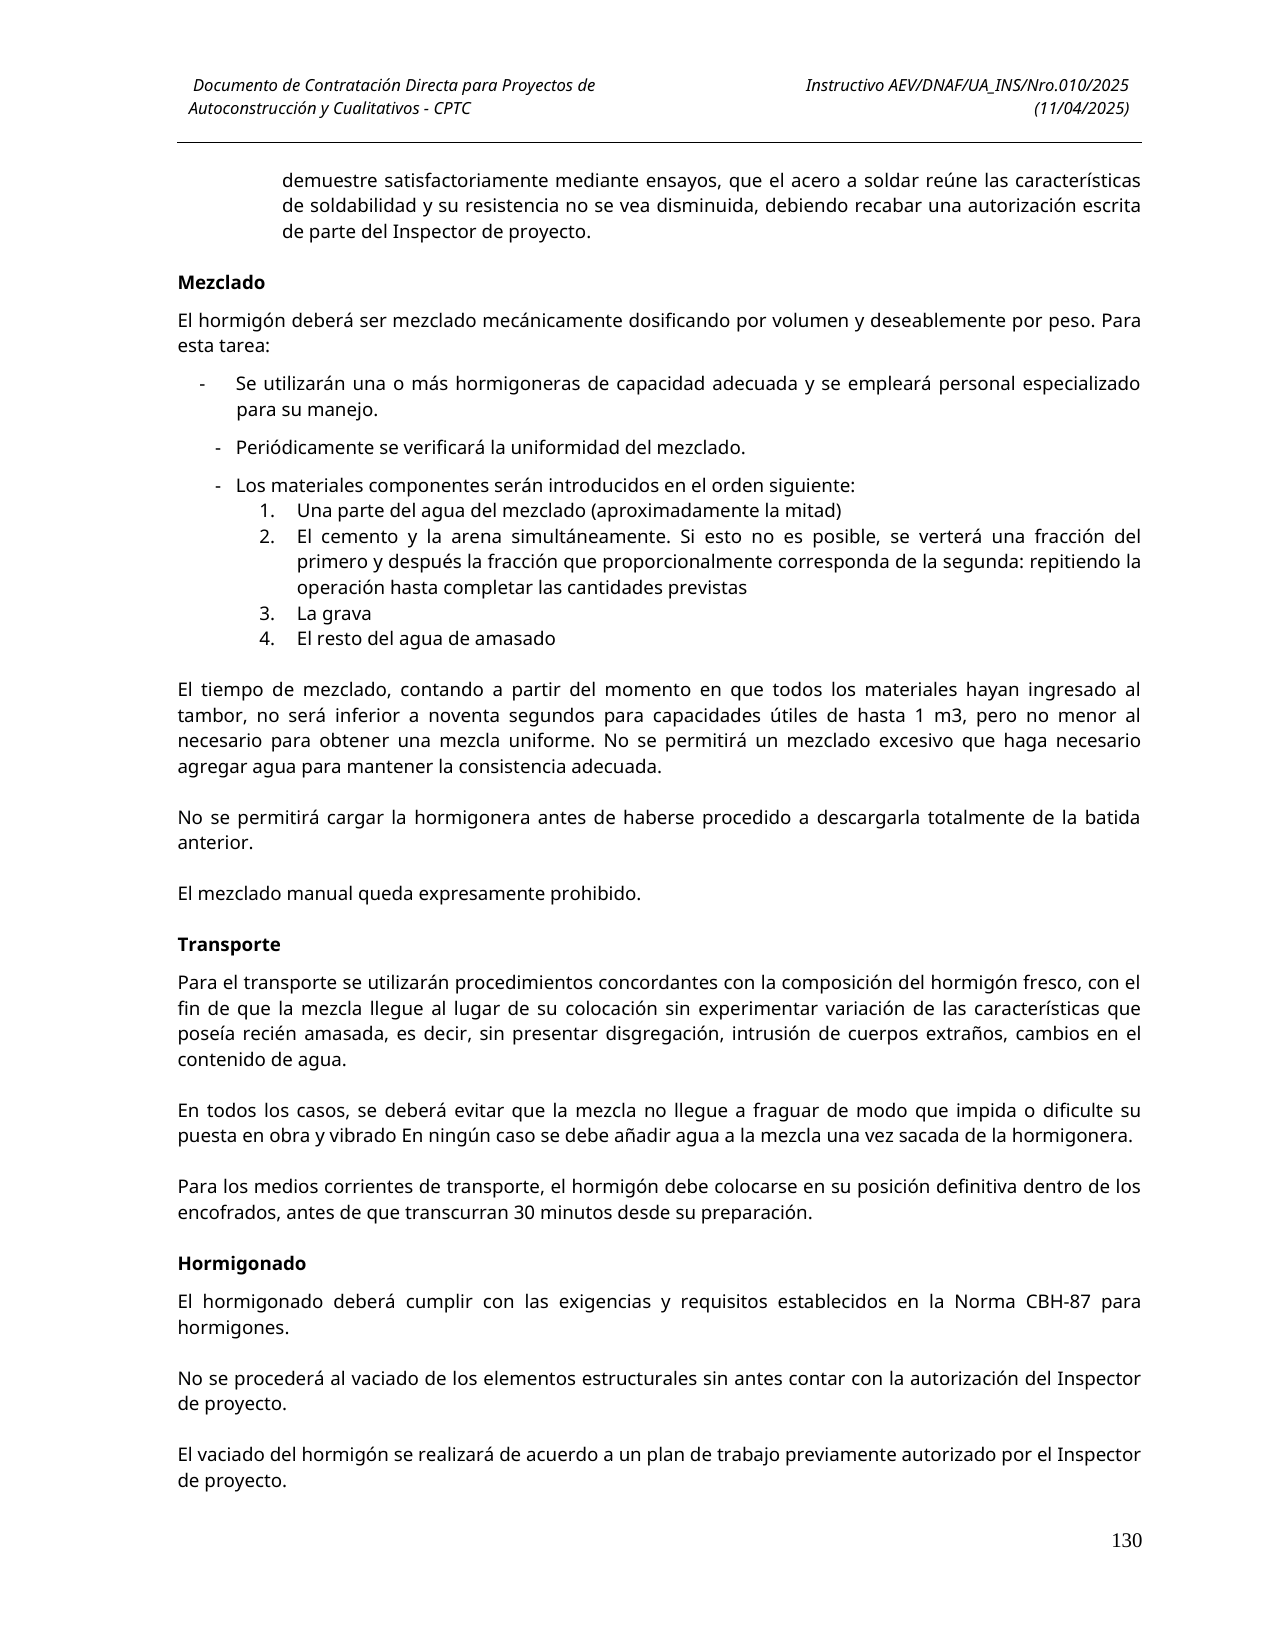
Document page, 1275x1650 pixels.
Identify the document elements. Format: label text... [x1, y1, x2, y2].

text El tiempo de mezclado, contando a partir del momento en que todos los materiales hayan ingresado al tambor, no será inferior a noventa segundos para capacidades útiles de hasta 1 m3, pero no menor al necesario para obtener una mezcla uniforme. No se permitirá un mezclado excesivo que haga necesario agregar agua para mantener la consistencia adecuada. [177, 676, 1142, 778]
list El resto del agua de amasado [259, 625, 1142, 651]
text El hormigón deberá ser mezclado mecánicamente dosificando por volumen y deseablemente por peso. Para esta tarea: [177, 307, 1142, 358]
list Periódicamente se verificará la uniformidad del mezclado. [215, 434, 1142, 460]
text Para el transporte se utilizarán procedimientos concordantes con la composición del hormigón fresco, con el fin de que la mezcla llegue al lugar de su colocación sin experimentar variación de las características que poseía recién amasada, es decir, sin presentar disgregación, intrusión de cuerpos extraños, cambios en el contenido de agua. [177, 970, 1142, 1072]
list La grava [259, 600, 1142, 625]
text En todos los casos, se deberá evitar que la mezcla no llegue a fraguar de modo que impida o dificulte su puesta en obra y vibrado En ningún caso se debe añadir agua a la mezcla una vez sacada de la hormigonera. [177, 1097, 1142, 1148]
text No se procederá al vaciado de los elementos estructurales sin antes contar con la autorización del Inspector de proyecto. [177, 1365, 1142, 1416]
text Para los medios corrientes de transporte, el hormigón debe colocarse en su posición definitiva dentro de los encofrados, antes de que transcurran 30 minutos desde su preparación. [177, 1174, 1142, 1225]
list Una parte del agua del mezclado (aproximadamente la mitad) [259, 498, 1142, 523]
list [244, 167, 1142, 244]
text No se permitirá cargar la hormigonera antes de haberse procedido a descargarla totalmente de la batida anterior. [177, 804, 1142, 855]
list Los materiales componentes serán introducidos en el orden siguiente: [215, 472, 1142, 498]
text Transporte [177, 932, 1142, 957]
text Mezclado [177, 269, 1142, 295]
text El hormigonado deberá cumplir con las exigencias y requisitos establecidos en la Norma CBH-87 para hormigones. [177, 1288, 1142, 1339]
text Hormigonado [177, 1250, 1142, 1276]
text El vaciado del hormigón se realizará de acuerdo a un plan de trabajo previamente autorizado por el Inspector de proyecto. [177, 1442, 1142, 1493]
list Se utilizarán una o más hormigoneras de capacidad adecuada y se empleará personal especializado para su manejo. [199, 371, 1142, 422]
list El cemento y la arena simultáneamente. Si esto no es posible, se verterá una fracción del primero y después la fracción que proporcionalmente corresponda de la segunda: repitiendo la operación hasta completar las cantidades previstas [259, 523, 1142, 600]
text El mezclado manual queda expresamente prohibido. [177, 881, 1142, 906]
